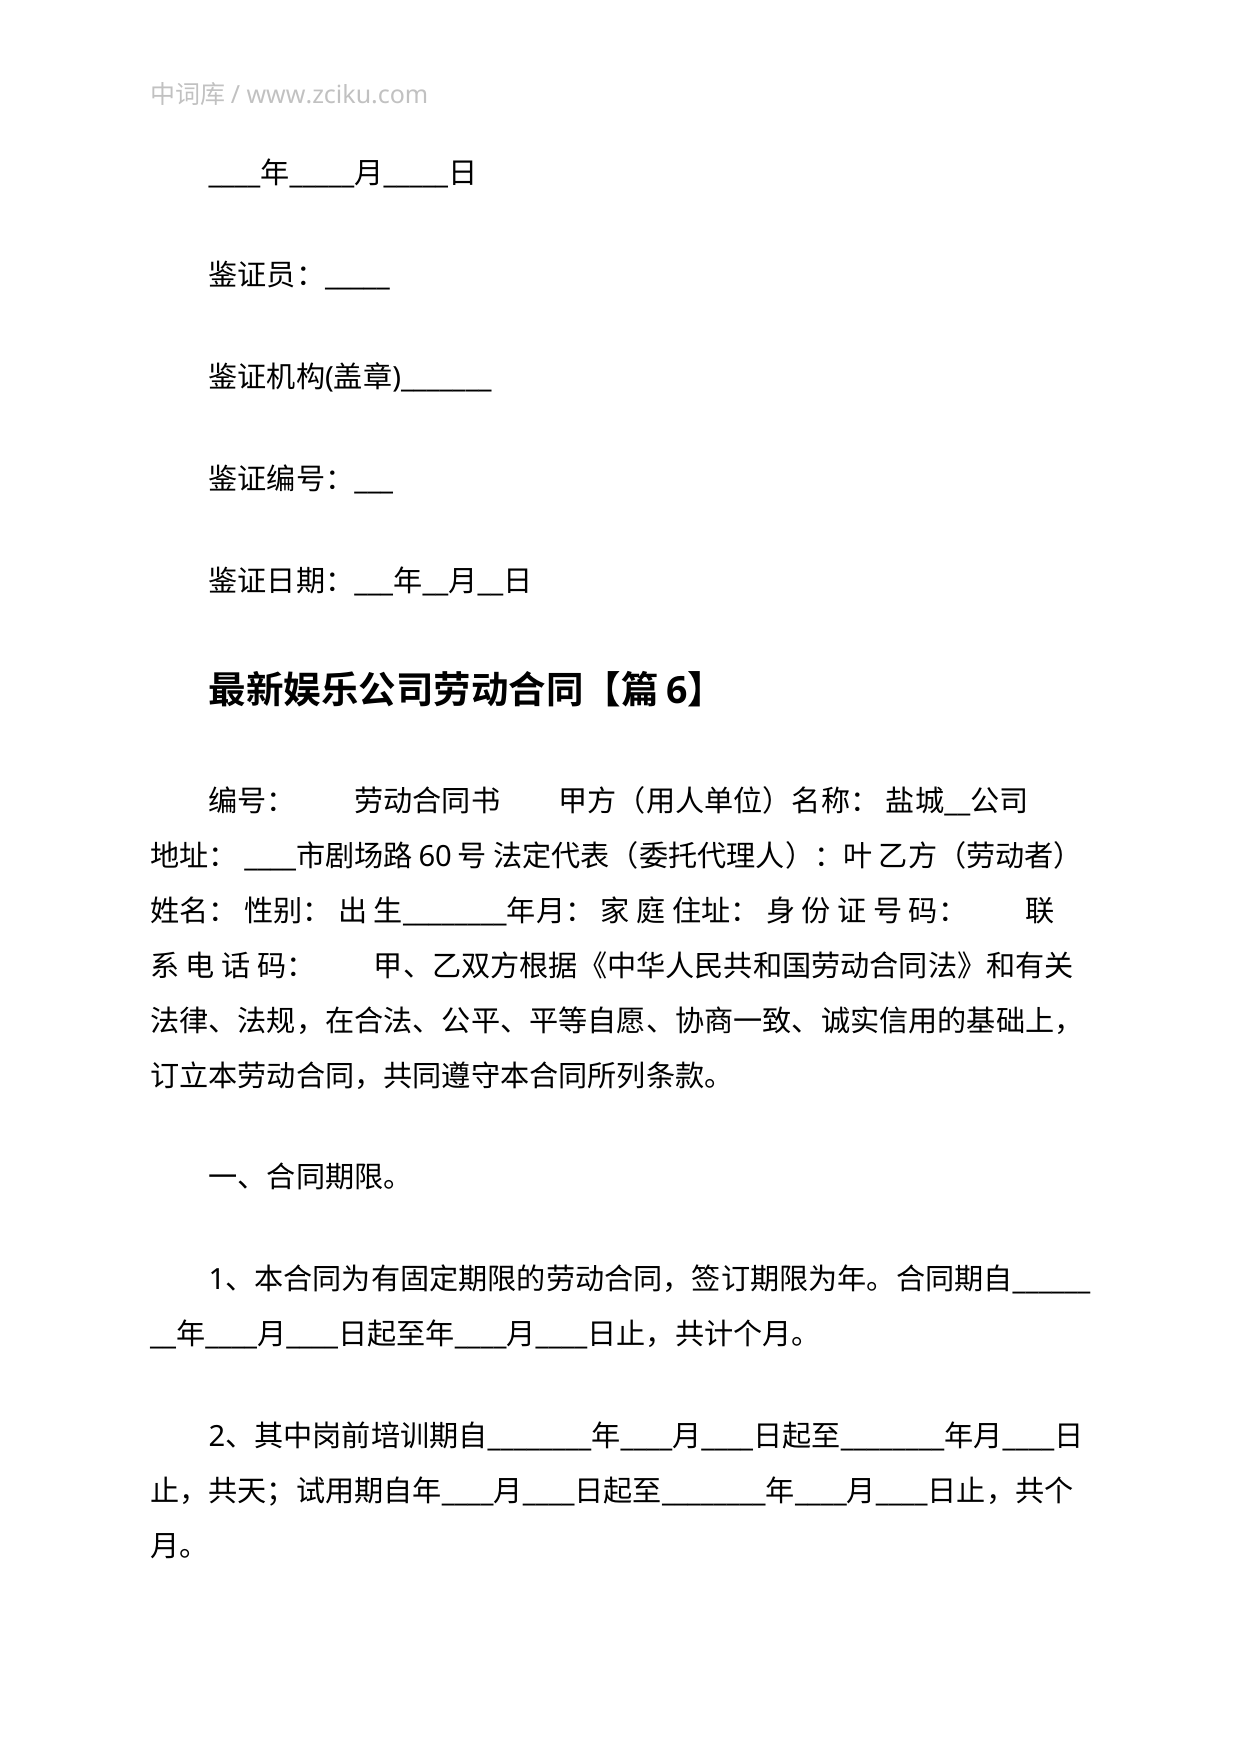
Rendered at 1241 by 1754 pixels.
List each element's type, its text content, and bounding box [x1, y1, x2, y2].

text 鉴证机构(盖章)_______ [150, 354, 1090, 396]
text 鉴证员：_____ [150, 252, 1090, 294]
text 鉴证日期：___年__月__日 [150, 558, 1090, 600]
text 编号： 劳动合同书 甲方（用人单位）名称： 盐城__公司 地址： ____市剧场路60号 法定代表（委托代理人）：叶 乙方（劳动者） 姓名： 性别： 出 生________年月： 家 庭 住址： 身 份 证 号 码： 联 系 电 话 码： 甲、乙双方根据《中华人民共和国劳动合同法》和有关法律、法规，在合法、公平、平等自愿、协商一致、诚实信用的基础上，订立本劳动合同，共同遵守本合同所列条款。 [150, 777, 1090, 1094]
text 一、合同期限。 [150, 1154, 1090, 1196]
text 2、其中岗前培训期自________年____月____日起至________年月____日止，共天；试用期自年____月____日起至________年____月____日止，共个月。 [150, 1413, 1090, 1565]
text 1、本合同为有固定期限的劳动合同，签订期限为年。合同期自________年____月____日起至年____月____日止，共计个月。 [150, 1256, 1090, 1353]
text 鉴证编号：___ [150, 456, 1090, 498]
text 最新娱乐公司劳动合同【篇6】 [150, 660, 1090, 714]
text ____年_____月_____日 [150, 150, 1090, 192]
